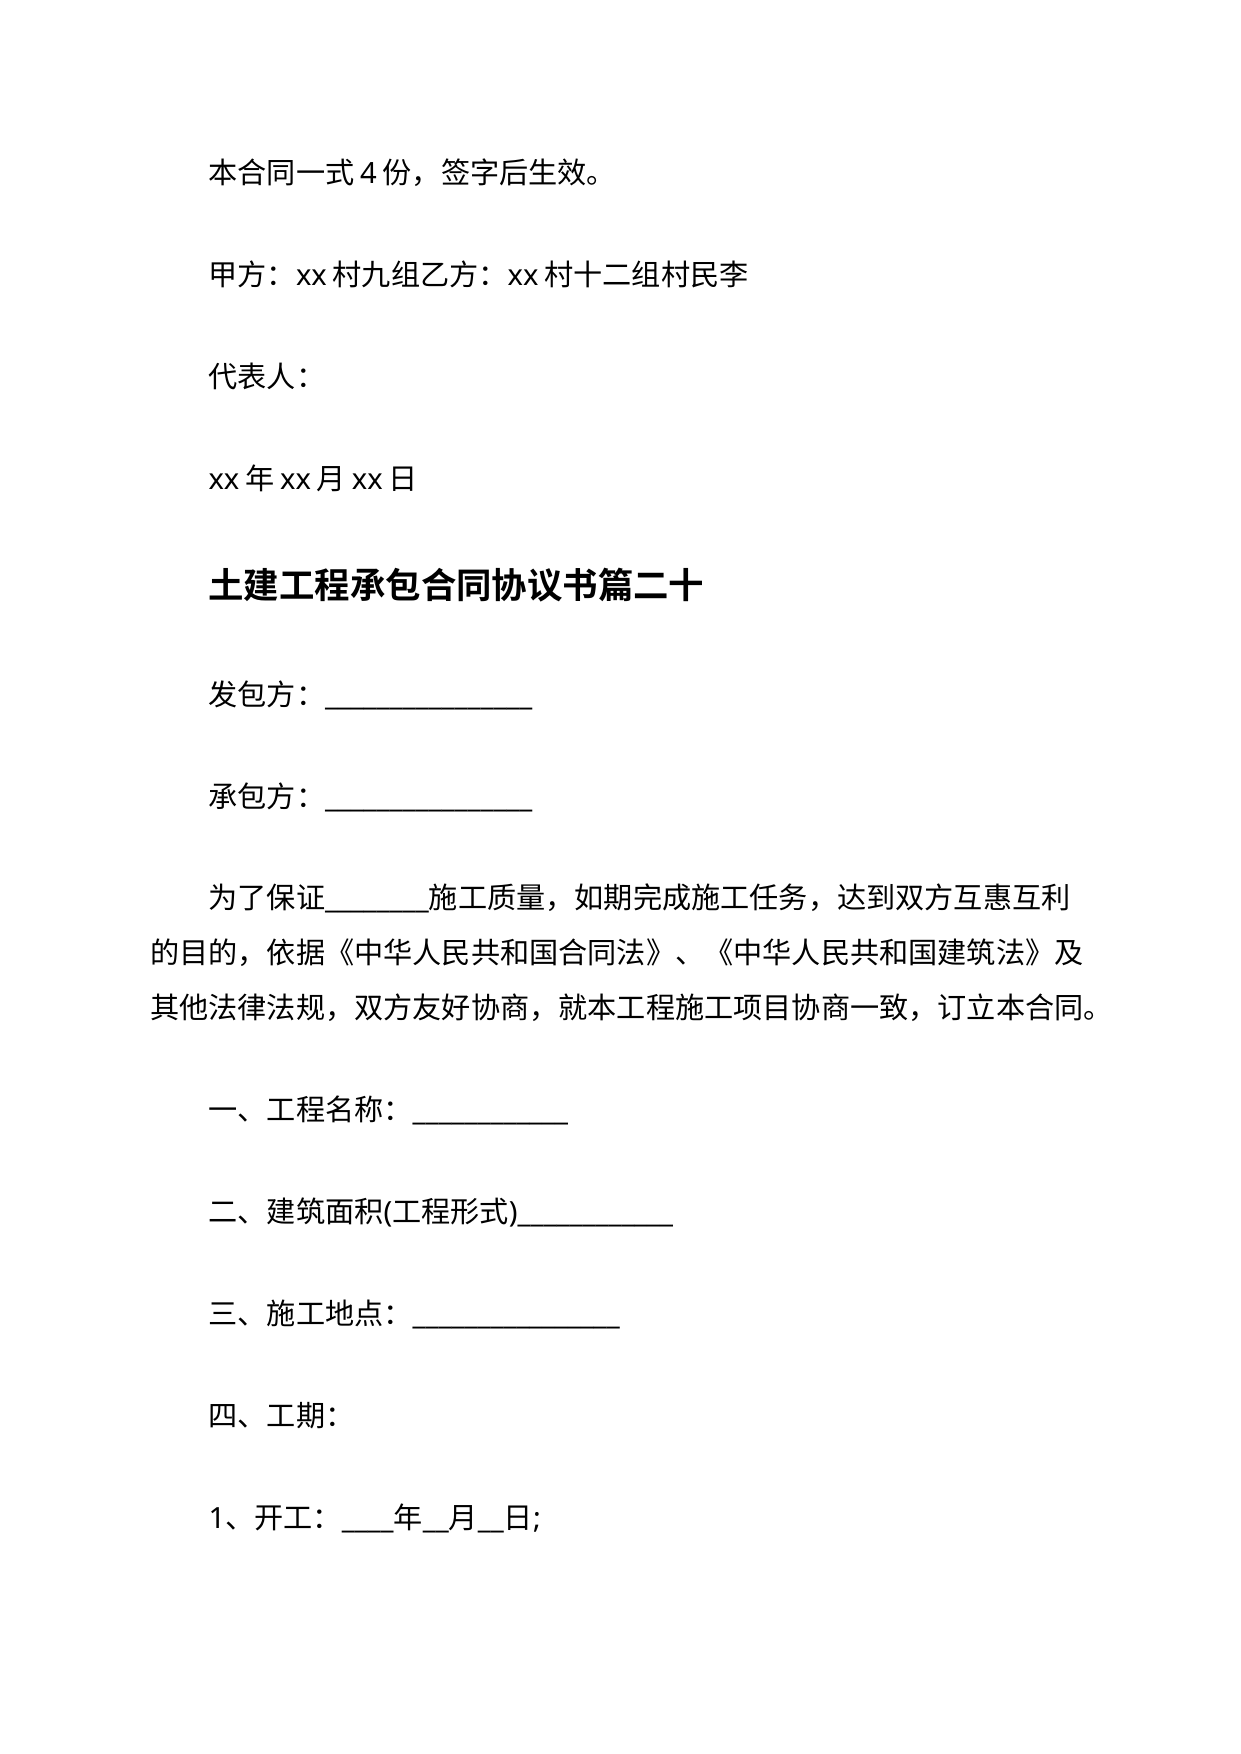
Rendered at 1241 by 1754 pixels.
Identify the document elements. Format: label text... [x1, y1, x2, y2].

text 甲方：xx村九组乙方：xx村十二组村民李 [150, 252, 1090, 294]
text 二、建筑面积(工程形式)____________ [150, 1189, 1090, 1231]
text 承包方：________________ [150, 773, 1090, 816]
text 四、工期： [150, 1393, 1090, 1435]
text 为了保证________施工质量，如期完成施工任务，达到双方互惠互利的目的，依据《中华人民共和国合同法》、《中华人民共和国建筑法》及其他法律法规，双方友好协商，就本工程施工项目协商一致，订立本合同。 [150, 875, 1090, 1027]
text 发包方：________________ [150, 671, 1090, 713]
text 土建工程承包合同协议书篇二十 [150, 558, 1090, 609]
text 1、开工：____年__月__日; [150, 1494, 1090, 1537]
text 一、工程名称：____________ [150, 1087, 1090, 1129]
text xx年xx月xx日 [150, 456, 1090, 498]
text 代表人： [150, 354, 1090, 396]
text 三、施工地点：________________ [150, 1291, 1090, 1333]
text 本合同一式4份，签字后生效。 [150, 150, 1090, 192]
